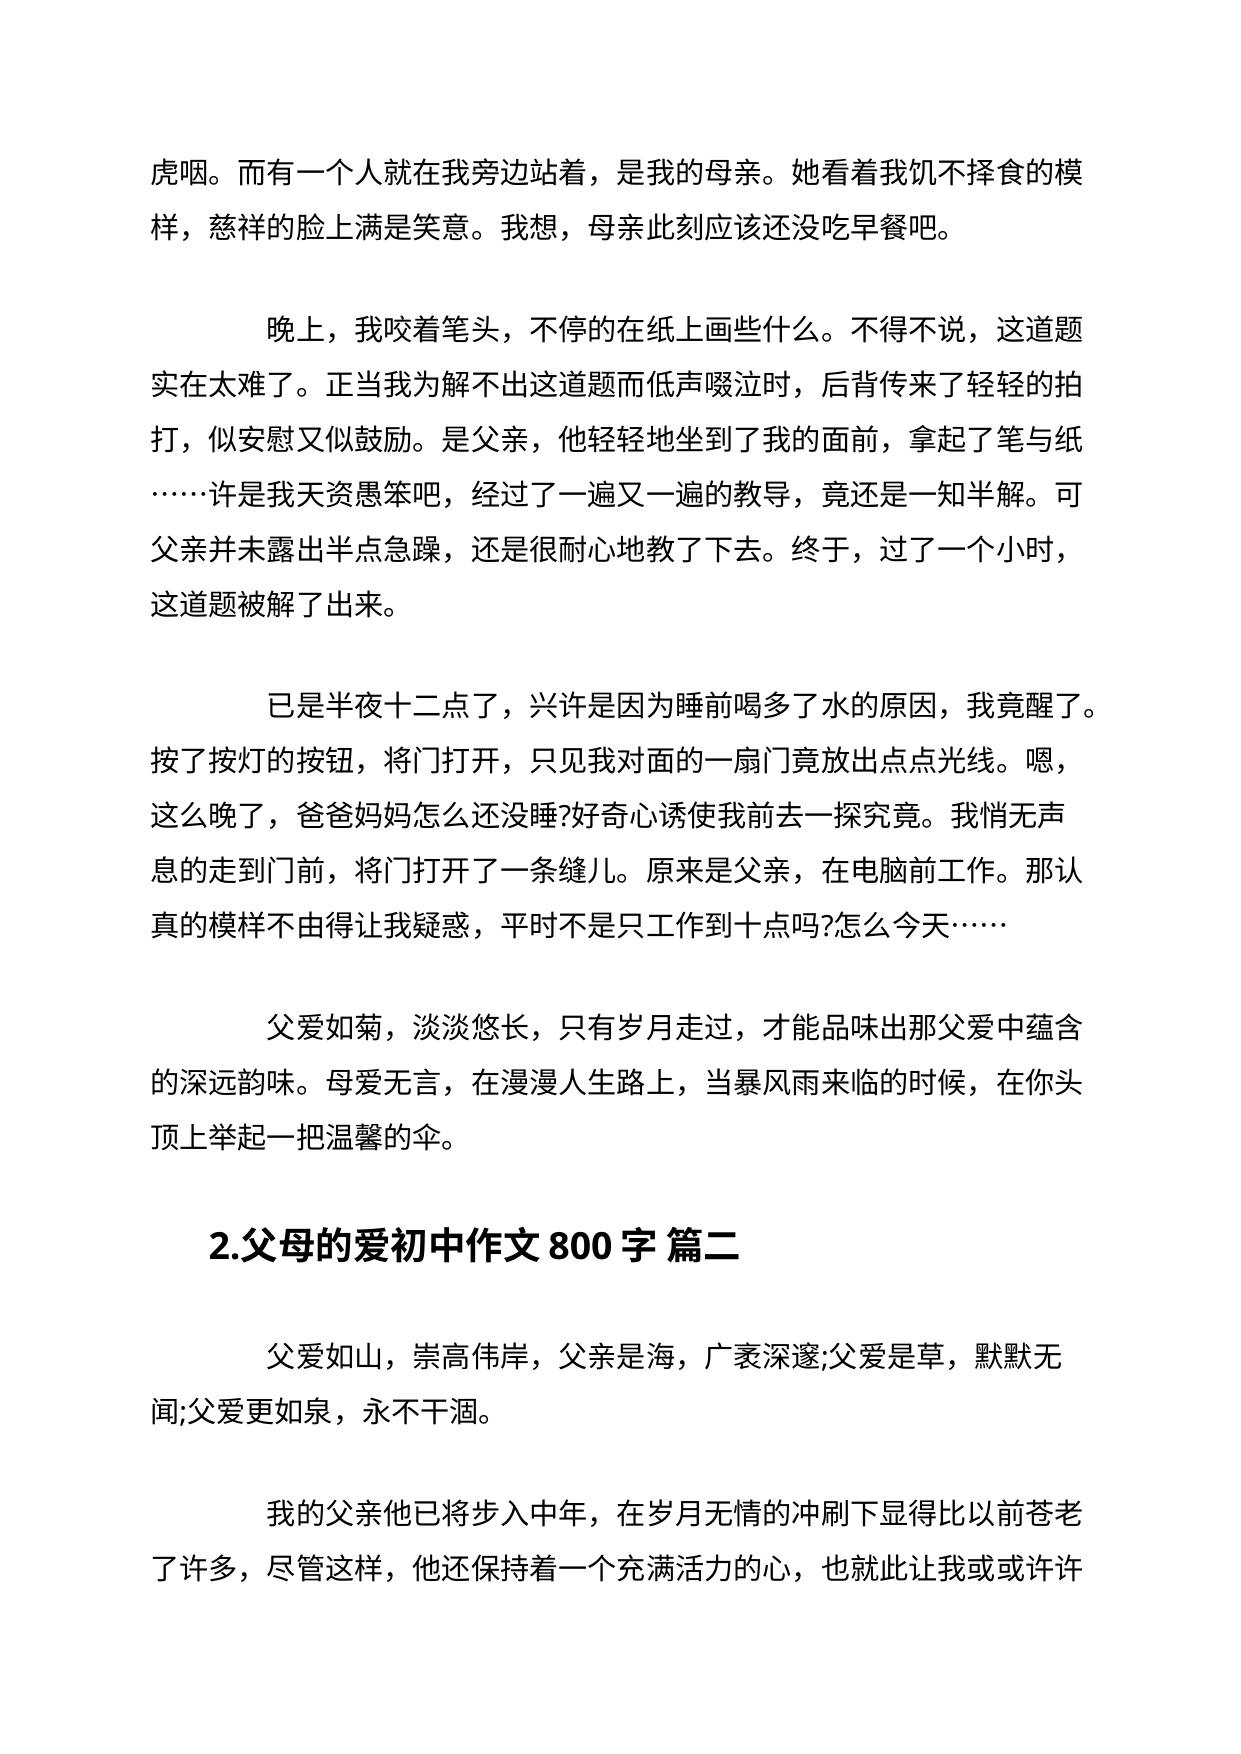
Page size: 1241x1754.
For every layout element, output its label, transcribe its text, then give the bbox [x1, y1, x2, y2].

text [150, 150, 1090, 247]
text 已是半夜十二点了，兴许是因为睡前喝多了水的原因，我竟醒了。按了按灯的按钮，将门打开，只见我对面的一扇门竟放出点点光线。嗯，这么晚了，爸爸妈妈怎么还没睡?好奇心诱使我前去一探究竟。我悄无声息的走到门前，将门打开了一条缝儿。原来是父亲，在电脑前工作。那认真的模样不由得让我疑惑，平时不是只工作到十点吗?怎么今天…… [150, 683, 1090, 945]
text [150, 1491, 1090, 1588]
text 2.父母的爱初中作文800字 篇二 [150, 1216, 1090, 1271]
text 父爱如山，崇高伟岸，父亲是海，广袤深邃;父爱是草，默默无闻;父爱更如泉，永不干涸。 [150, 1334, 1090, 1431]
text 父爱如菊，淡淡悠长，只有岁月走过，才能品味出那父爱中蕴含的深远韵味。母爱无言，在漫漫人生路上，当暴风雨来临的时候，在你头顶上举起一把温馨的伞。 [150, 1004, 1090, 1157]
text 晚上，我咬着笔头，不停的在纸上画些什么。不得不说，这道题实在太难了。正当我为解不出这道题而低声啜泣时，后背传来了轻轻的拍打，似安慰又似鼓励。是父亲，他轻轻地坐到了我的面前，拿起了笔与纸……许是我天资愚笨吧，经过了一遍又一遍的教导，竟还是一知半解。可父亲并未露出半点急躁，还是很耐心地教了下去。终于，过了一个小时，这道题被解了出来。 [150, 307, 1090, 623]
